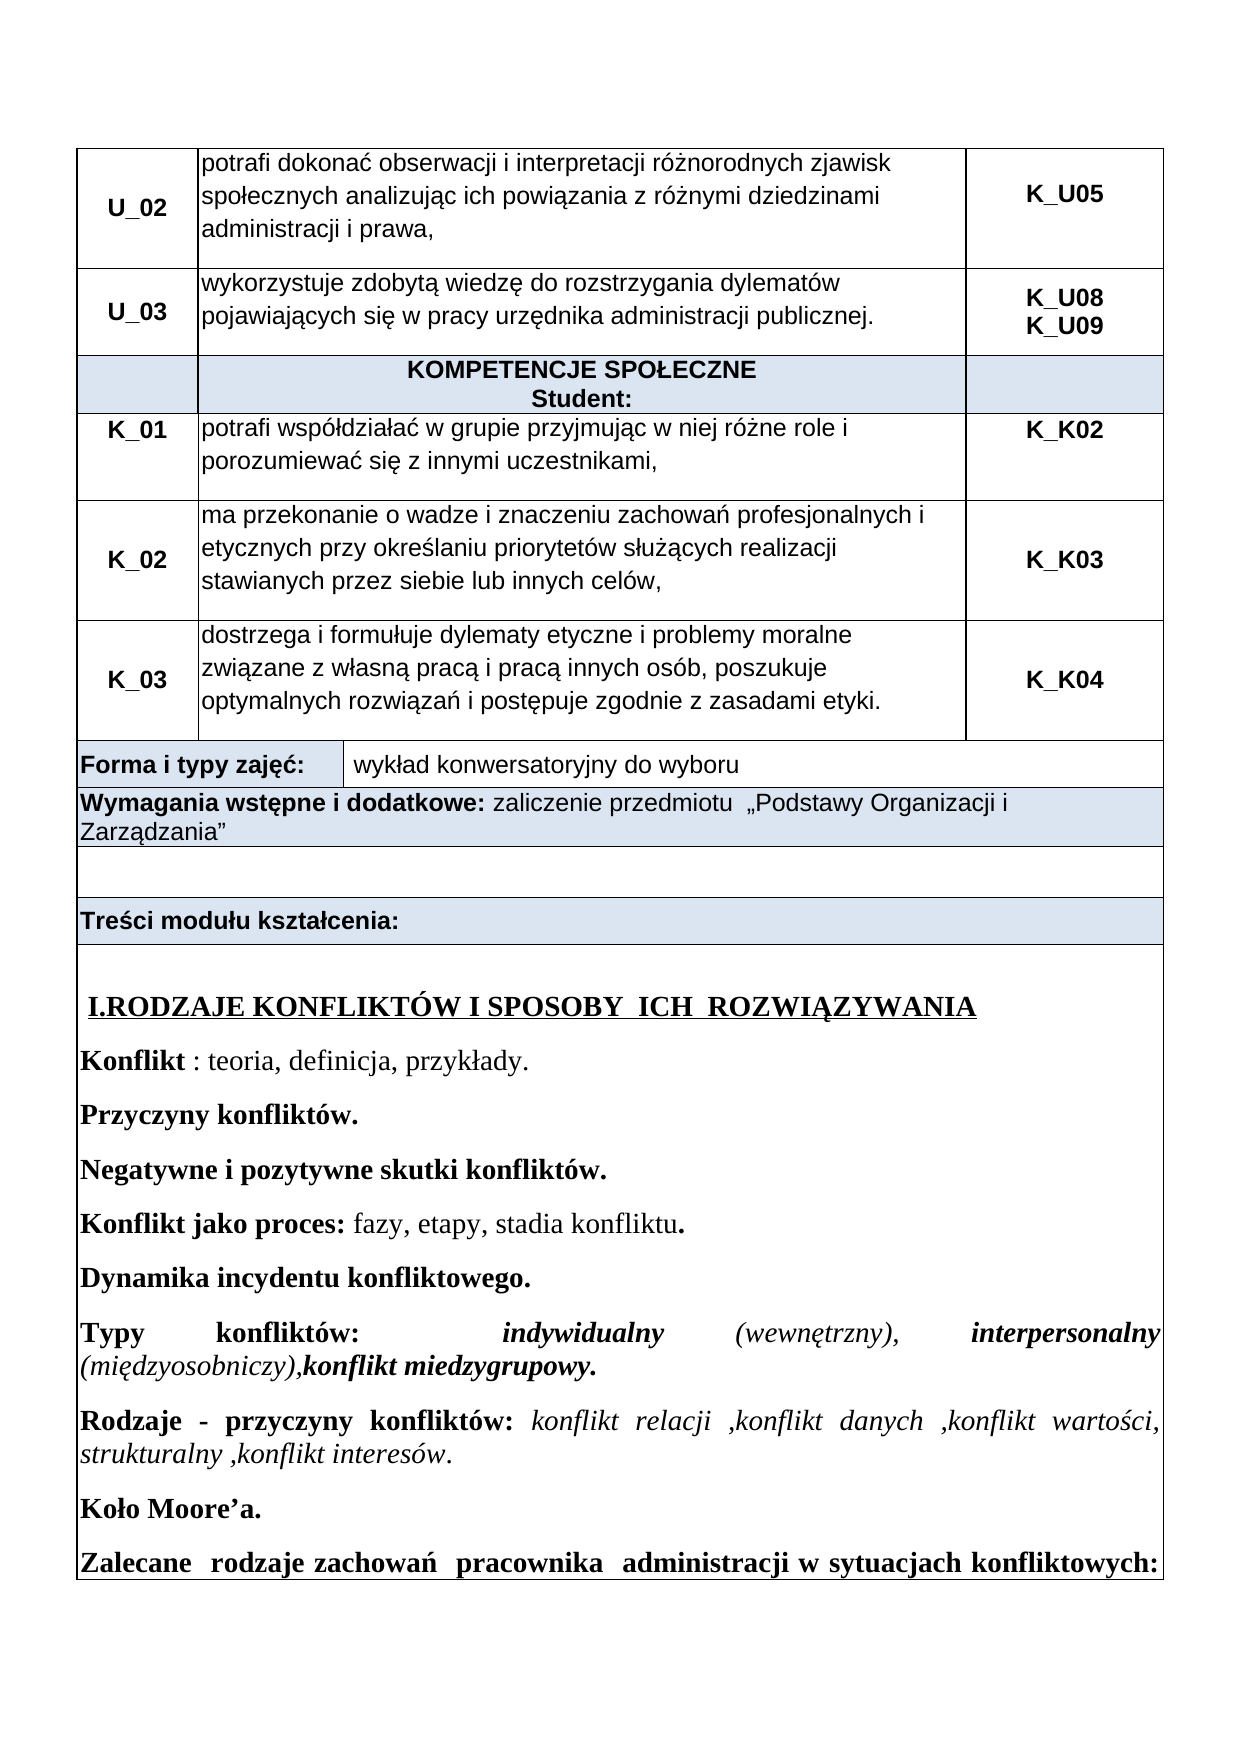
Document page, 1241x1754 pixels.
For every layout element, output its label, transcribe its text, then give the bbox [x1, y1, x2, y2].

table_cell K_02 [78, 501, 198, 619]
table_cell K_U05 [967, 149, 1163, 268]
table_cell potrafi współdziałać w grupie przyjmując w niej różne role i porozumiewać się z innymi uczestnikami, [199, 414, 965, 499]
table_cell [78, 356, 197, 413]
table_cell [967, 356, 1163, 413]
table_cell U_03 [78, 269, 197, 354]
table_cell Treści modułu kształcenia: [78, 898, 1163, 944]
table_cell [199, 149, 965, 268]
table_cell dostrzega i formułuje dylematy etyczne i problemy moralne związane z własną pracą i pracą innych osób, poszukuje optymalnych rozwiązań i postępuje zgodnie z zasadami etyki. [199, 621, 965, 739]
table_cell KOMPETENCJE SPOŁECZNE Student: [199, 356, 965, 413]
table_cell K_K04 [967, 621, 1163, 739]
table_cell K_K02 [967, 414, 1163, 499]
table_cell K_U08 K_U09 [967, 269, 1163, 354]
table_cell ma przekonanie o wadze i znaczeniu zachowań profesjonalnych i etycznych przy określaniu priorytetów służących realizacji stawianych przez siebie lub innych celów, [199, 501, 965, 619]
table_cell Wymagania wstępne i dodatkowe: zaliczenie przedmiotu „Podstawy Organizacji i Zarządzania” [78, 788, 1163, 846]
table_cell wykorzystuje zdobytą wiedzę do rozstrzygania dylematów pojawiających się w pracy urzędnika administracji publicznej. [199, 269, 965, 354]
table_cell U_02 [78, 149, 197, 268]
table_cell [78, 847, 1163, 897]
table_cell K_K03 [967, 501, 1163, 619]
table_cell Forma i typy zajęć: [78, 741, 343, 787]
table_cell wykład konwersatoryjny do wyboru [344, 741, 1163, 787]
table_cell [78, 945, 1163, 1579]
table_cell K_03 [78, 621, 198, 739]
table_cell K_01 [78, 414, 198, 499]
